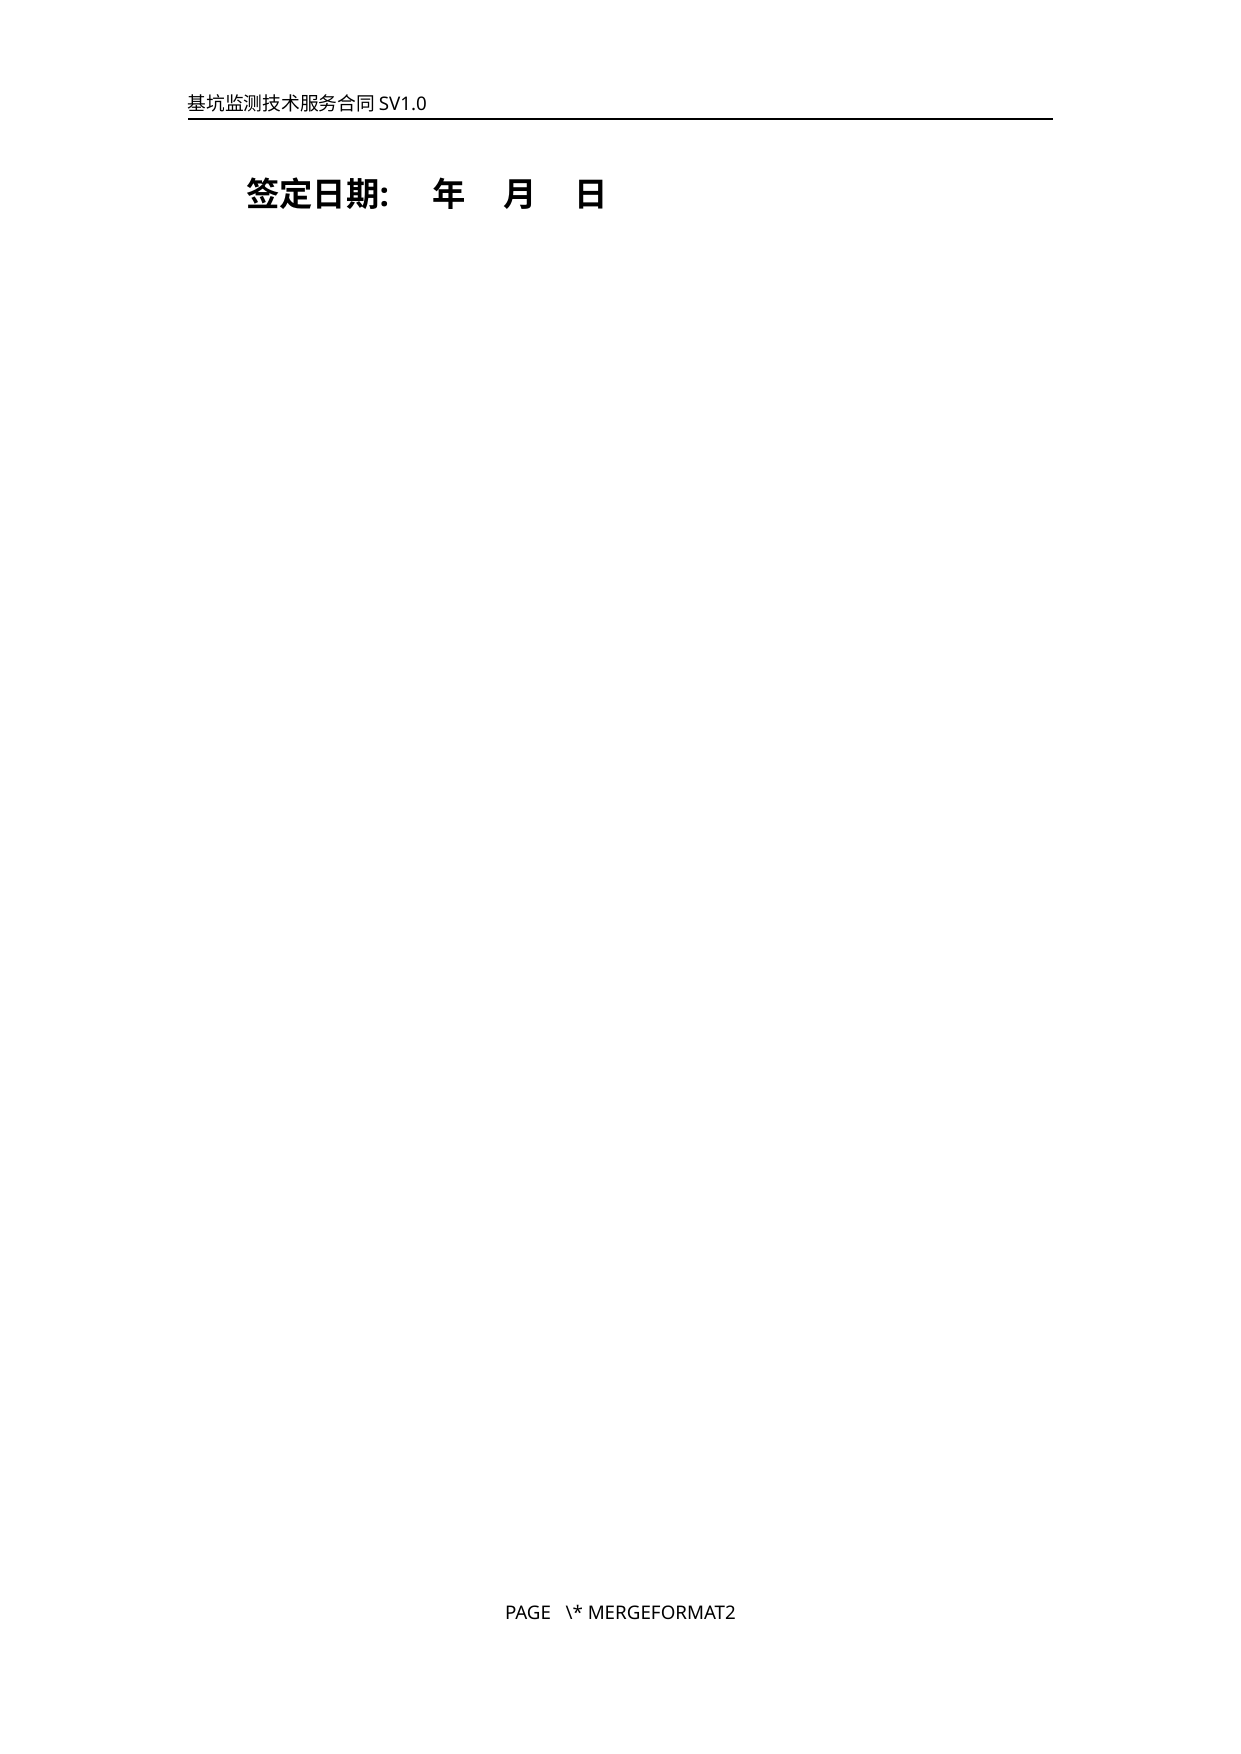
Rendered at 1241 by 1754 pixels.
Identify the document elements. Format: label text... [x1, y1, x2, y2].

text 签定日期: 年 月 日 [187, 160, 1053, 225]
